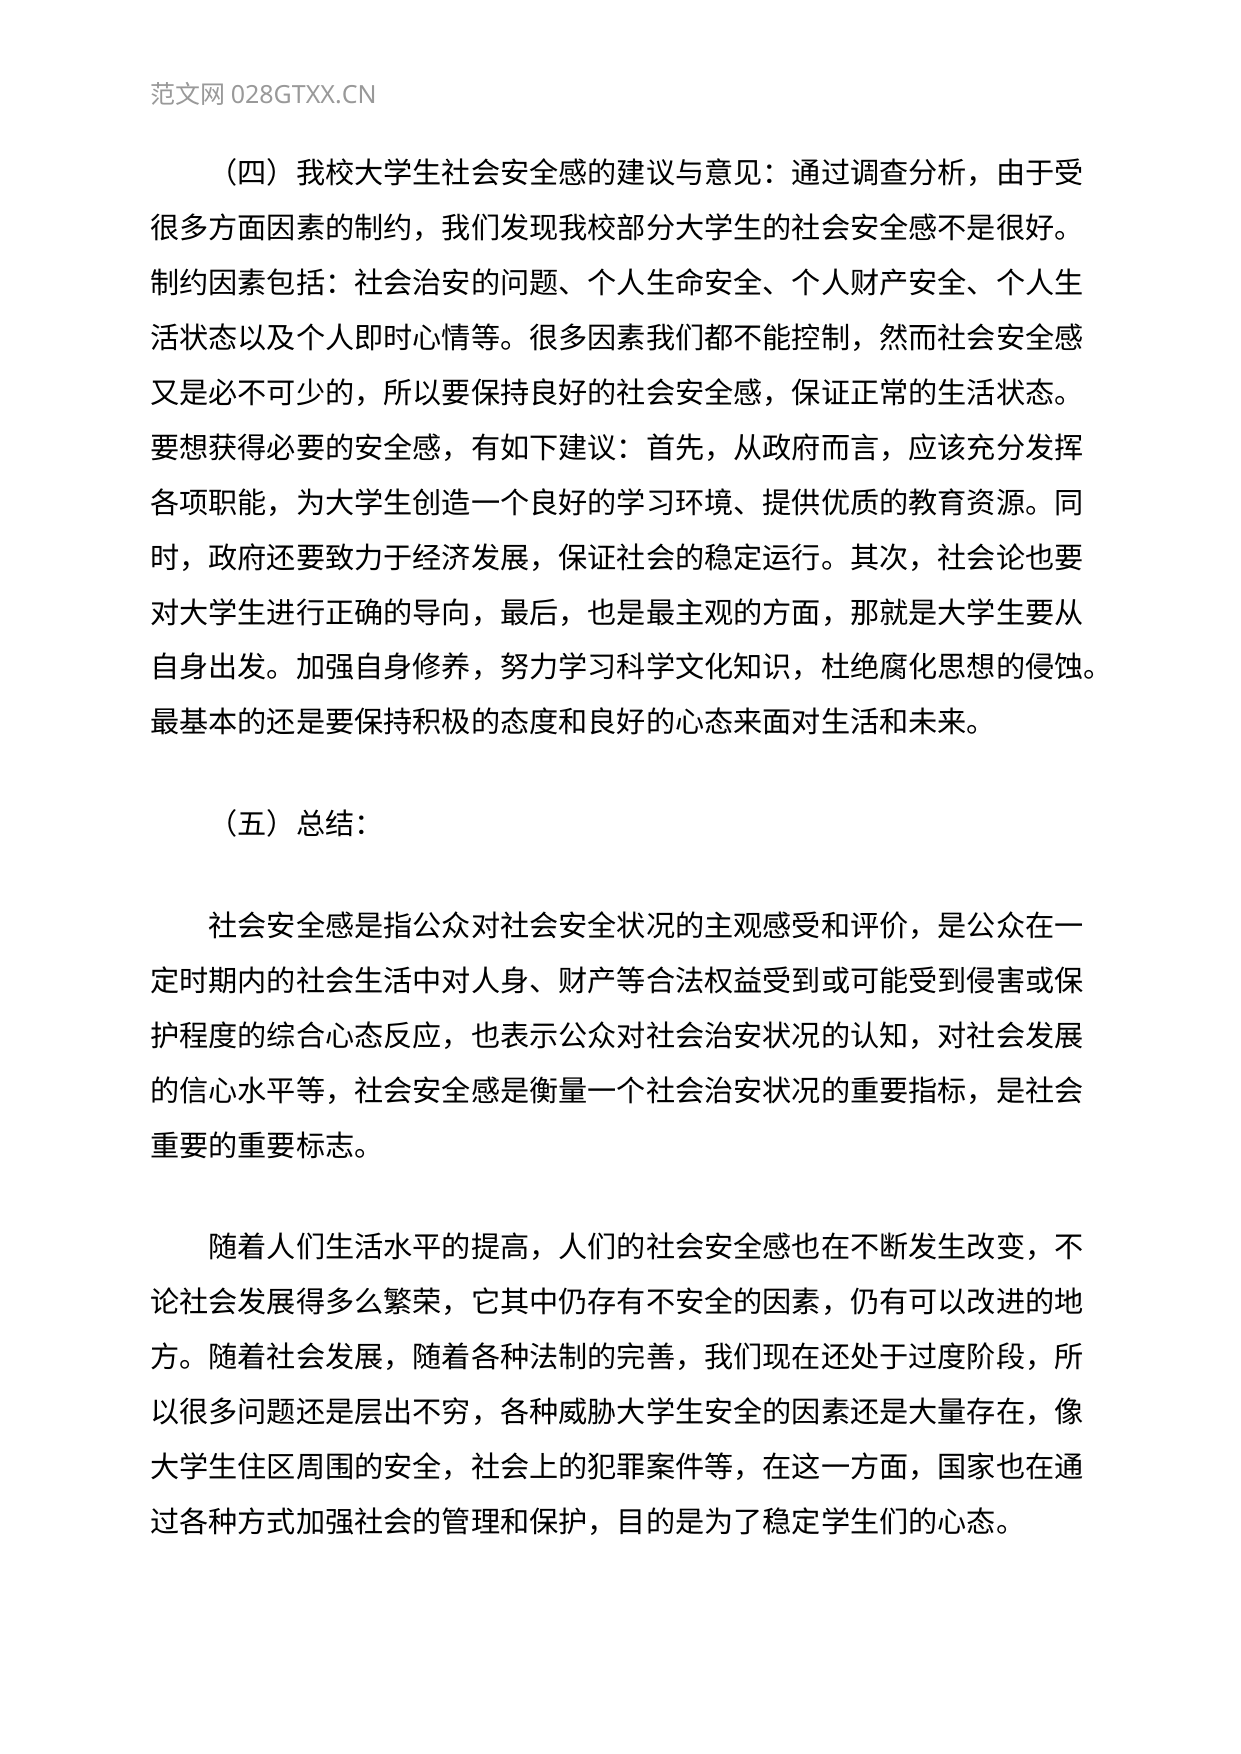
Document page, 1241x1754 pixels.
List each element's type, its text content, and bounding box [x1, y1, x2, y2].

text （四）我校大学生社会安全感的建议与意见：通过调查分析，由于受很多方面因素的制约，我们发现我校部分大学生的社会安全感不是很好。制约因素包括：社会治安的问题、个人生命安全、个人财产安全、个人生活状态以及个人即时心情等。很多因素我们都不能控制，然而社会安全感又是必不可少的，所以要保持良好的社会安全感，保证正常的生活状态。要想获得必要的安全感，有如下建议：首先，从政府而言，应该充分发挥各项职能，为大学生创造一个良好的学习环境、提供优质的教育资源。同时，政府还要致力于经济发展，保证社会的稳定运行。其次，社会论也要对大学生进行正确的导向，最后，也是最主观的方面，那就是大学生要从自身出发。加强自身修养，努力学习科学文化知识，杜绝腐化思想的侵蚀。最基本的还是要保持积极的态度和良好的心态来面对生活和未来。 [150, 150, 1090, 741]
text 社会安全感是指公众对社会安全状况的主观感受和评价，是公众在一定时期内的社会生活中对人身、财产等合法权益受到或可能受到侵害或保护程度的综合心态反应，也表示公众对社会治安状况的认知，对社会发展的信心水平等，社会安全感是衡量一个社会治安状况的重要指标，是社会重要的重要标志。 [150, 902, 1090, 1164]
text 随着人们生活水平的提高，人们的社会安全感也在不断发生改变，不论社会发展得多么繁荣，它其中仍存有不安全的因素，仍有可以改进的地方。随着社会发展，随着各种法制的完善，我们现在还处于过度阶段，所以很多问题还是层出不穷，各种威胁大学生安全的因素还是大量存在，像大学生住区周围的安全，社会上的犯罪案件等，在这一方面，国家也在通过各种方式加强社会的管理和保护，目的是为了稳定学生们的心态。 [150, 1224, 1090, 1541]
text （五）总结： [150, 801, 1090, 843]
